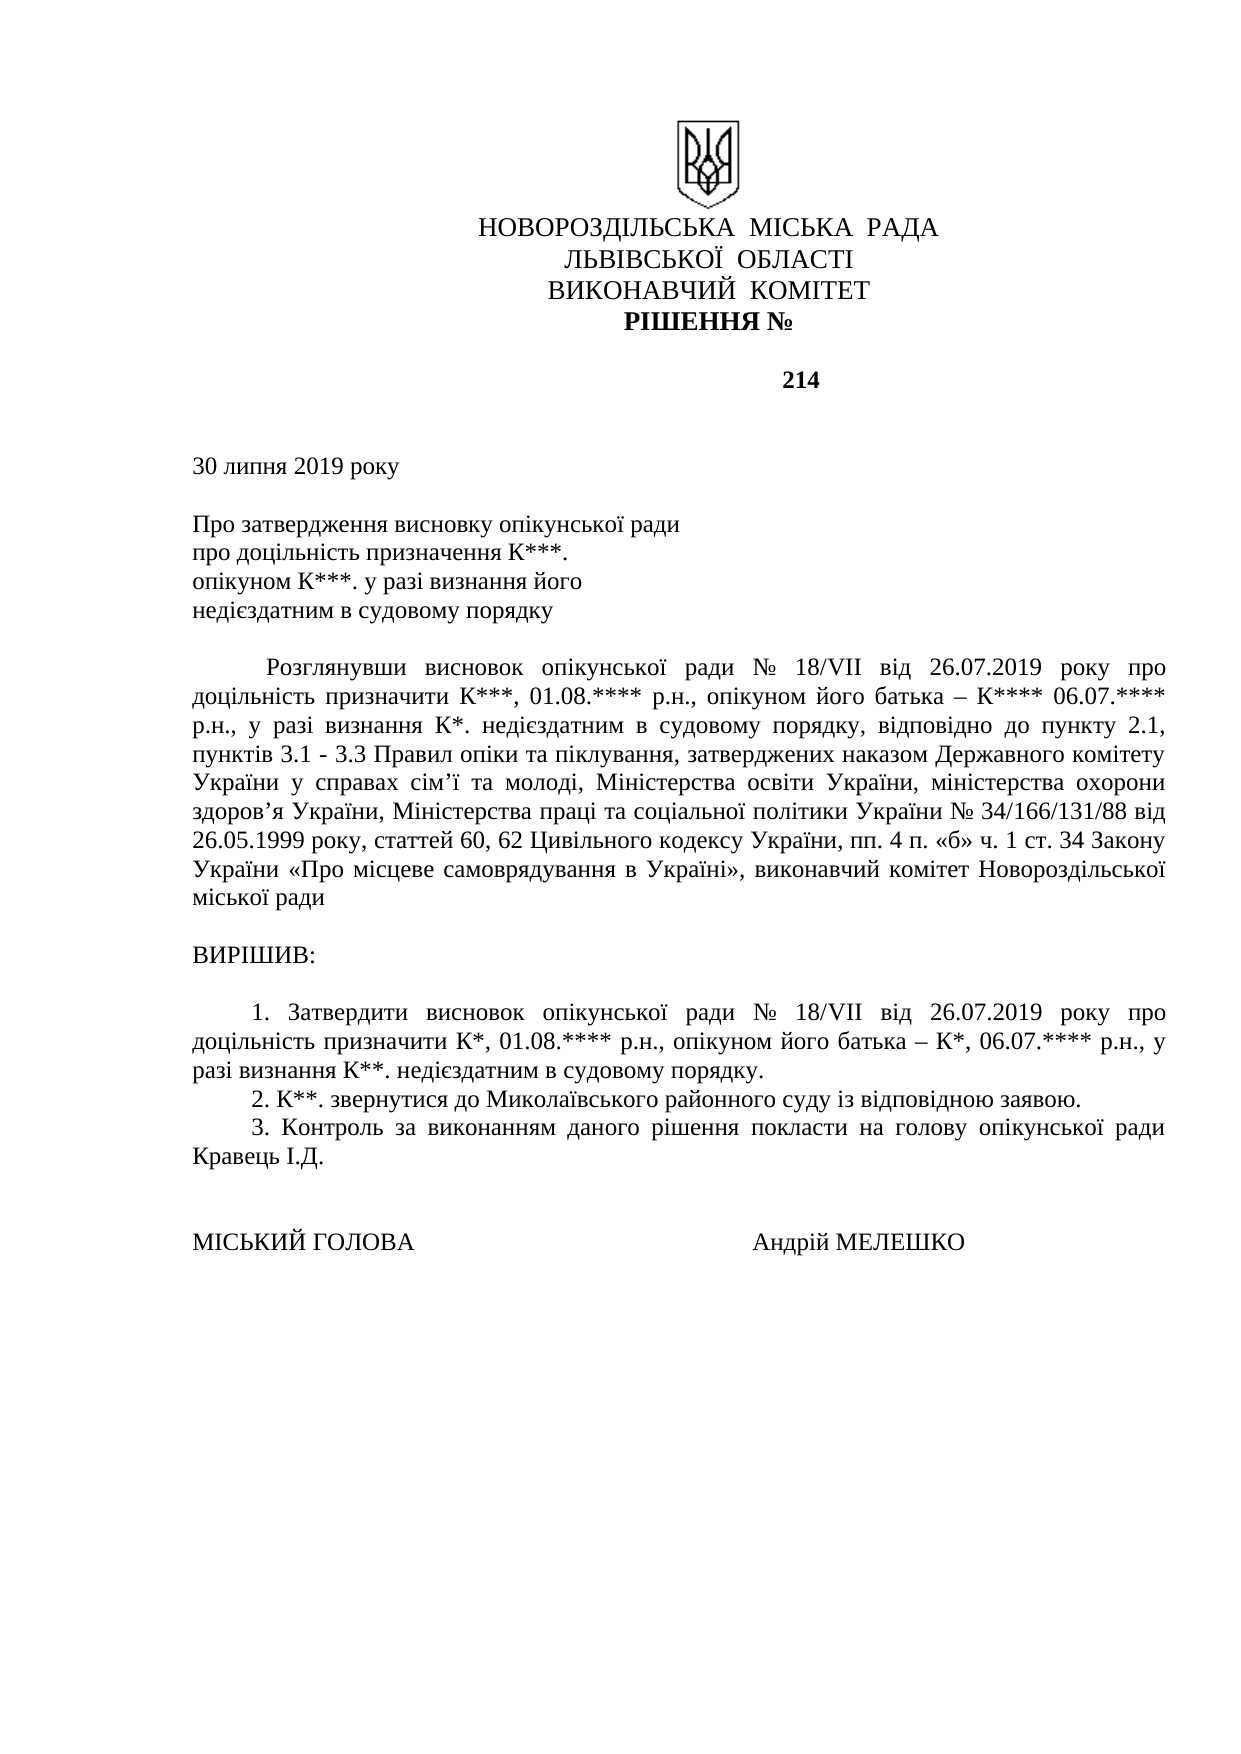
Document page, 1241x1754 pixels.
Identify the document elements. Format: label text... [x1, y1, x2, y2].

text ВИКОНАВЧИЙ КОМІТЕТ [192, 274, 1167, 305]
text 3. Контроль за виконанням даного рішення покласти на голову опікунської ради Кравець І.Д. [192, 1112, 1167, 1170]
text про доцільність призначення К***. [192, 537, 1167, 566]
text МІСЬКИЙ ГОЛОВА Андрій МЕЛЕШКО [192, 1227, 1167, 1256]
text 214 [192, 365, 1167, 394]
text опікуном К***. у разі визнання його [192, 566, 1167, 595]
text ВИРІШИВ: [192, 940, 1167, 969]
text 30 липня 2019 року [192, 451, 1167, 480]
text РІШЕННЯ № [192, 305, 1167, 336]
text 1. Затвердити висновок опікунської ради № 18/VІІ від 26.07.2019 року про доцільність призначити К*, 01.08.**** р.н., опікуном його батька – К*, 06.07.**** р.н., у разі визнання К**. недієздатним в судовому порядку. [192, 997, 1167, 1084]
text 2. К**. звернутися до Миколаївського районного суду із відповідною заявою. [192, 1084, 1167, 1112]
text Розглянувши висновок опікунської ради № 18/VІІ від 26.07.2019 року про доцільність призначити К***, 01.08.**** р.н., опікуном його батька – К**** 06.07.**** р.н., у разі визнання К*. недієздатним в судовому порядку, відповідно до пункту 2.1, пунктів 3.1 - 3.3 Правил опіки та піклування, затверджених наказом Державного комітету України у справах сім’ї та молоді, Міністерства освіти України, міністерства охорони здоров’я України, Міністерства праці та соціальної політики України № 34/166/131/88 від 26.05.1999 року, статтей 60, 62 Цивільного кодексу України, пп. 4 п. «б» ч. 1 ст. 34 Закону України «Про місцеве самоврядування в Україні», виконавчий комітет Новороздільської міської ради [192, 652, 1167, 911]
text НОВОРОЗДІЛЬСЬКА МІСЬКА РАДА [192, 212, 1167, 243]
text Про затвердження висновку опікунської ради [192, 509, 1167, 537]
text ЛЬВІВСЬКОЇ ОБЛАСТІ [192, 243, 1167, 274]
text недієздатним в судовому порядку [192, 595, 1167, 624]
picture [616, 118, 801, 212]
